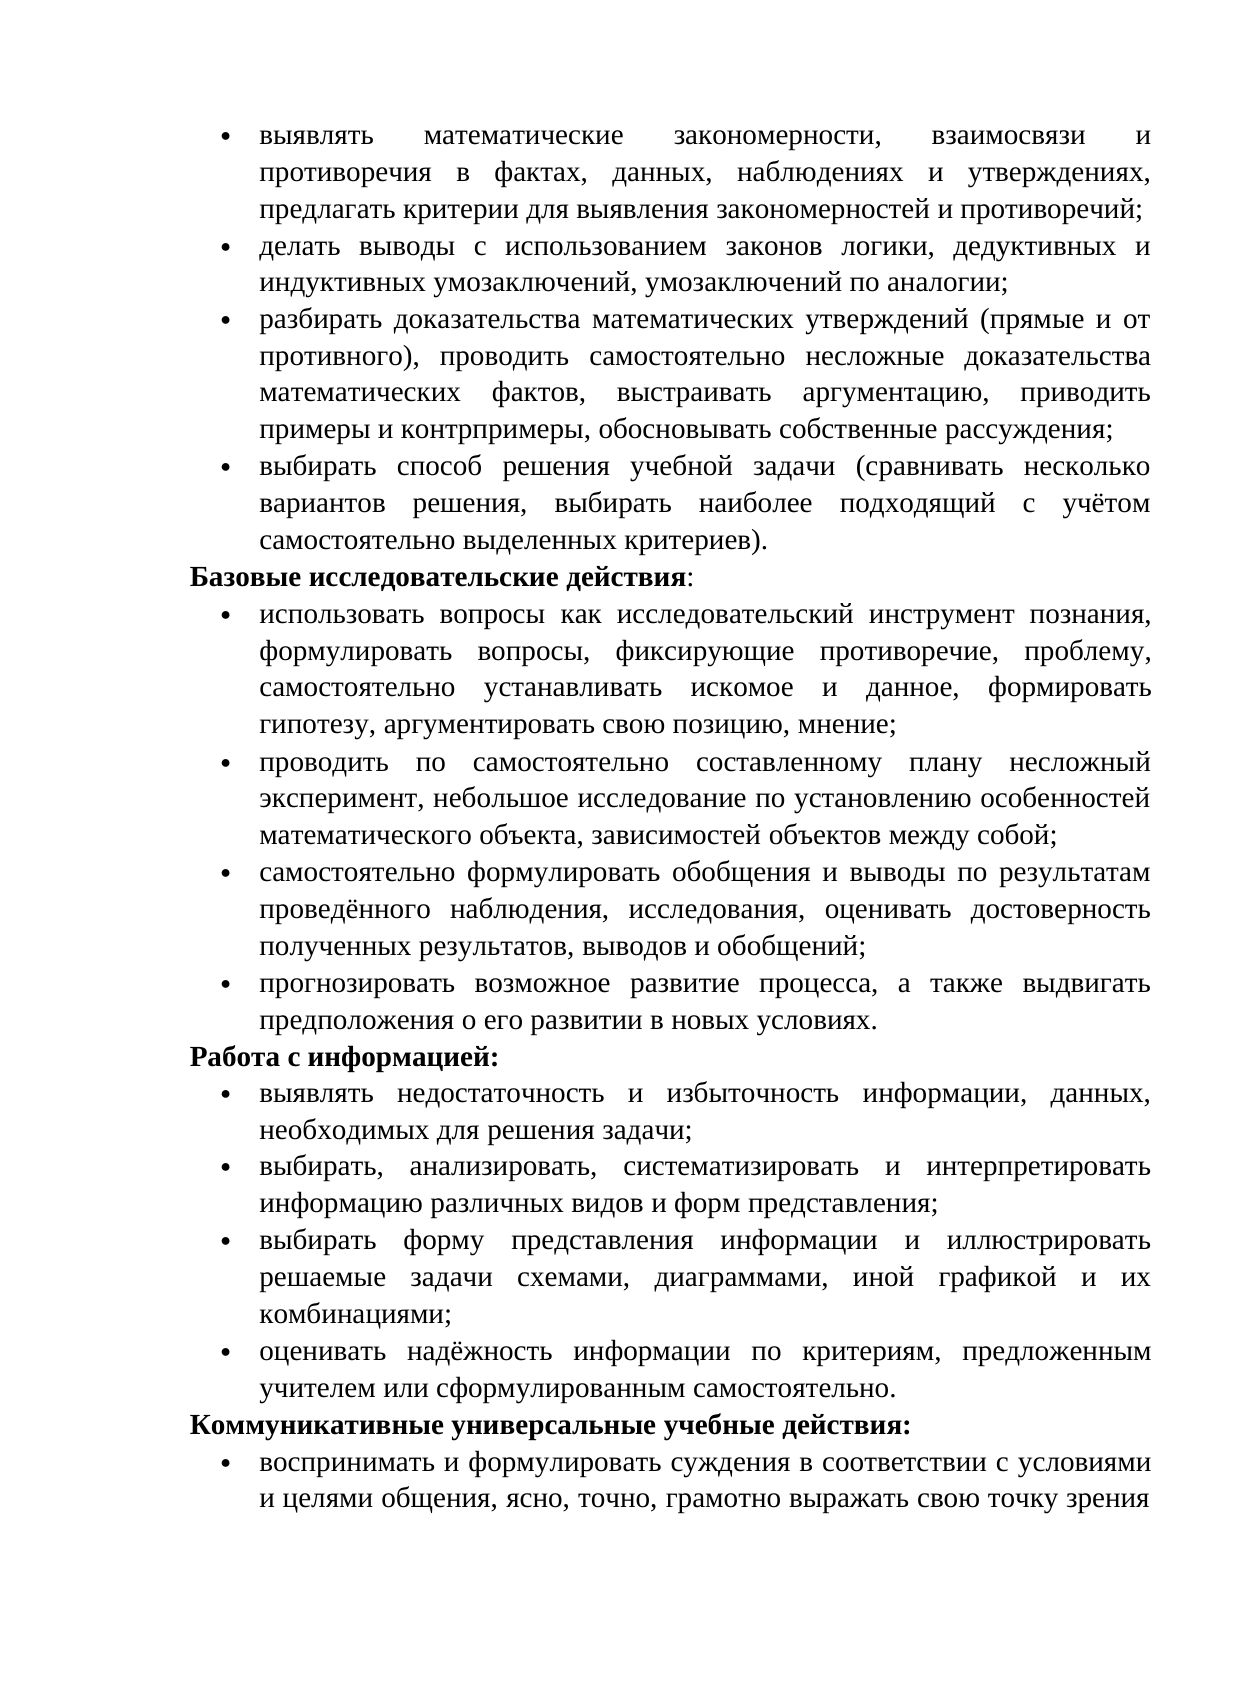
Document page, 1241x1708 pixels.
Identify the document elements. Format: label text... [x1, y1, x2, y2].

list делать выводы с использованием законов логики, дедуктивных и индуктивных умозаключений, умозаключений по аналогии; [222, 228, 1151, 298]
list выбирать способ решения учебной задачи (сравнивать несколько вариантов решения, выбирать наиболее подходящий с учётом самостоятельно выделенных критериев). [222, 448, 1151, 556]
list проводить по самостоятельно составленному плану несложный эксперимент, небольшое исследование по установлению особенностей математического объекта, зависимостей объектов между собой; [222, 744, 1151, 851]
list самостоятельно формулировать обобщения и выводы по результатам проведённого наблюдения, исследования, оценивать достоверность полученных результатов, выводов и обобщений; [222, 854, 1151, 962]
list использовать вопросы как исследовательский инструмент познания, формулировать вопросы, фиксирующие противоречие, проблему, самостоятельно устанавливать искомое и данное, формировать гипотезу, аргументировать свою позицию, мнение; [222, 596, 1152, 740]
list выявлять математические закономерности, взаимосвязи и противоречия в фактах, данных, наблюдениях и утверждениях, предлагать критерии для выявления закономерностей и противоречий; [222, 117, 1151, 224]
text Базовые исследовательские действия: [189, 559, 1163, 593]
text Коммуникативные универсальные учебные действия: [189, 1407, 1163, 1441]
list выбирать, анализировать, систематизировать и интерпретировать информацию различных видов и форм представления; [222, 1148, 1151, 1219]
list воспринимать и формулировать суждения в соответствии с условиями и целями общения, ясно, точно, грамотно выражать свою точку зрения [222, 1444, 1152, 1513]
list выявлять недостаточность и избыточность информации, данных, необходимых для решения задачи; [222, 1076, 1151, 1145]
list выбирать форму представления информации и иллюстрировать решаемые задачи схемами, диаграммами, иной графикой и их комбинациями; [222, 1222, 1151, 1329]
list разбирать доказательства математических утверждений (прямые и от противного), проводить самостоятельно несложные доказательства математических фактов, выстраивать аргументацию, приводить примеры и контрпримеры, обосновывать собственные рассуждения; [222, 301, 1151, 445]
list оценивать надёжность информации по критериям, предложенным учителем или сформулированным самостоятельно. [222, 1333, 1152, 1403]
text Работа с информацией: [189, 1039, 1163, 1073]
list прогнозировать возможное развитие процесса, а также выдвигать предположения о его развитии в новых условиях. [222, 965, 1151, 1035]
